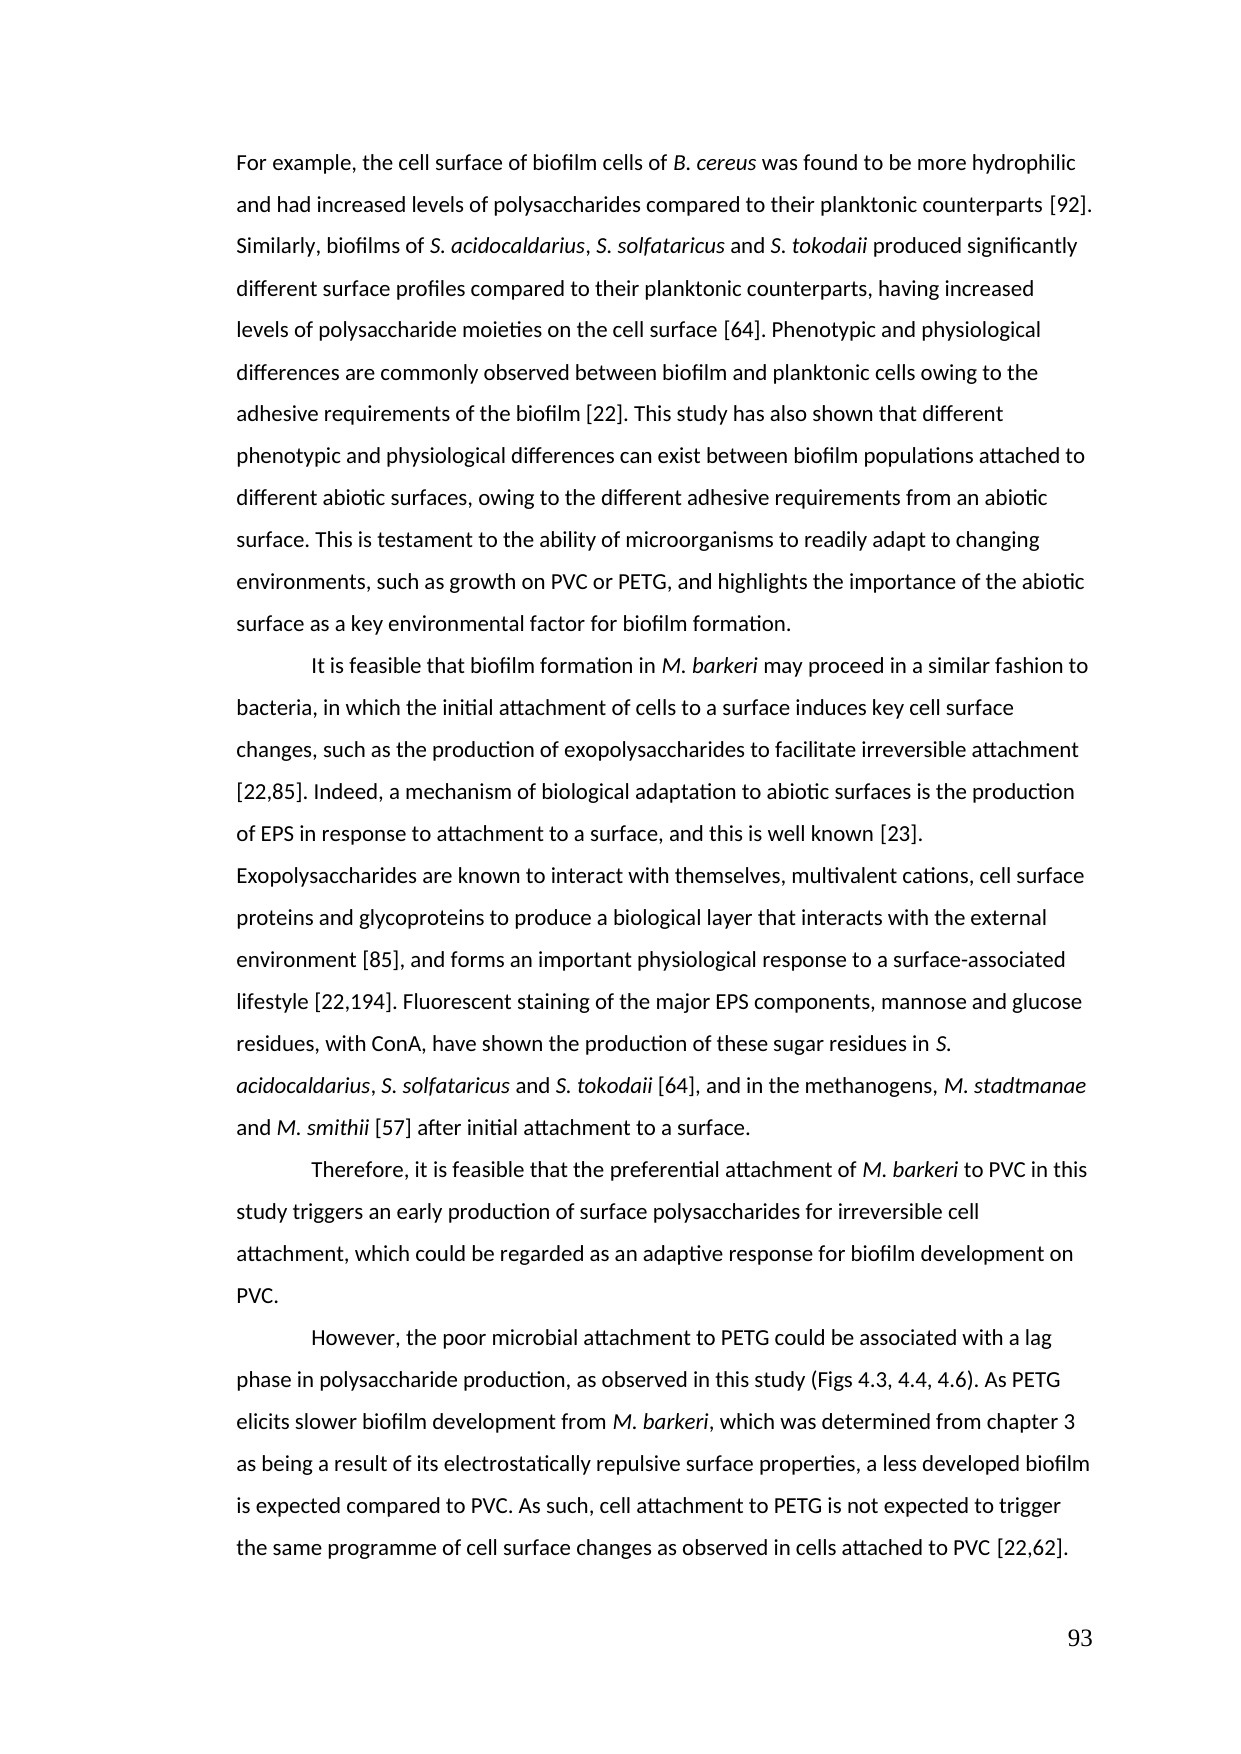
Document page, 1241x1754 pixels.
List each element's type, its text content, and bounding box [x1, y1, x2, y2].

text However, the poor microbial attachment to PETG could be associated with a lag phase in polysaccharide production, as observed in this study (Figs 4.3, 4.4, 4.6). As PETG elicits slower biofilm development from M. barkeri, which was determined from chapter 3 as being a result of its electrostatically repulsive surface properties, a less developed biofilm is expected compared to PVC. As such, cell attachment to PETG is not expected to trigger the same programme of cell surface changes as observed in cells attached to PVC [22,62]. [236, 1323, 1092, 1561]
text It is feasible that biofilm formation in M. barkeri may proceed in a similar fashion to bacteria, in which the initial attachment of cells to a surface induces key cell surface changes, such as the production of exopolysaccharides to facilitate irreversible attachment [22,85]. Indeed, a mechanism of biological adaptation to abiotic surfaces is the production of EPS in response to attachment to a surface, and this is well known [23]. Exopolysaccharides are known to interact with themselves, multivalent cations, cell surface proteins and glycoproteins to produce a biological layer that interacts with the external environment [85], and forms an important physiological response to a surface-associated lifestyle [22,194]. Fluorescent staining of the major EPS components, mannose and glucose residues, with ConA, have shown the production of these sugar residues in S. acidocaldarius, S. solfataricus and S. tokodaii [64], and in the methanogens, M. stadtmanae and M. smithii [57] after initial attachment to a surface. [236, 651, 1092, 1141]
text Therefore, it is feasible that the preferential attachment of M. barkeri to PVC in this study triggers an early production of surface polysaccharides for irreversible cell attachment, which could be regarded as an adaptive response for biofilm development on PVC. [236, 1155, 1092, 1309]
